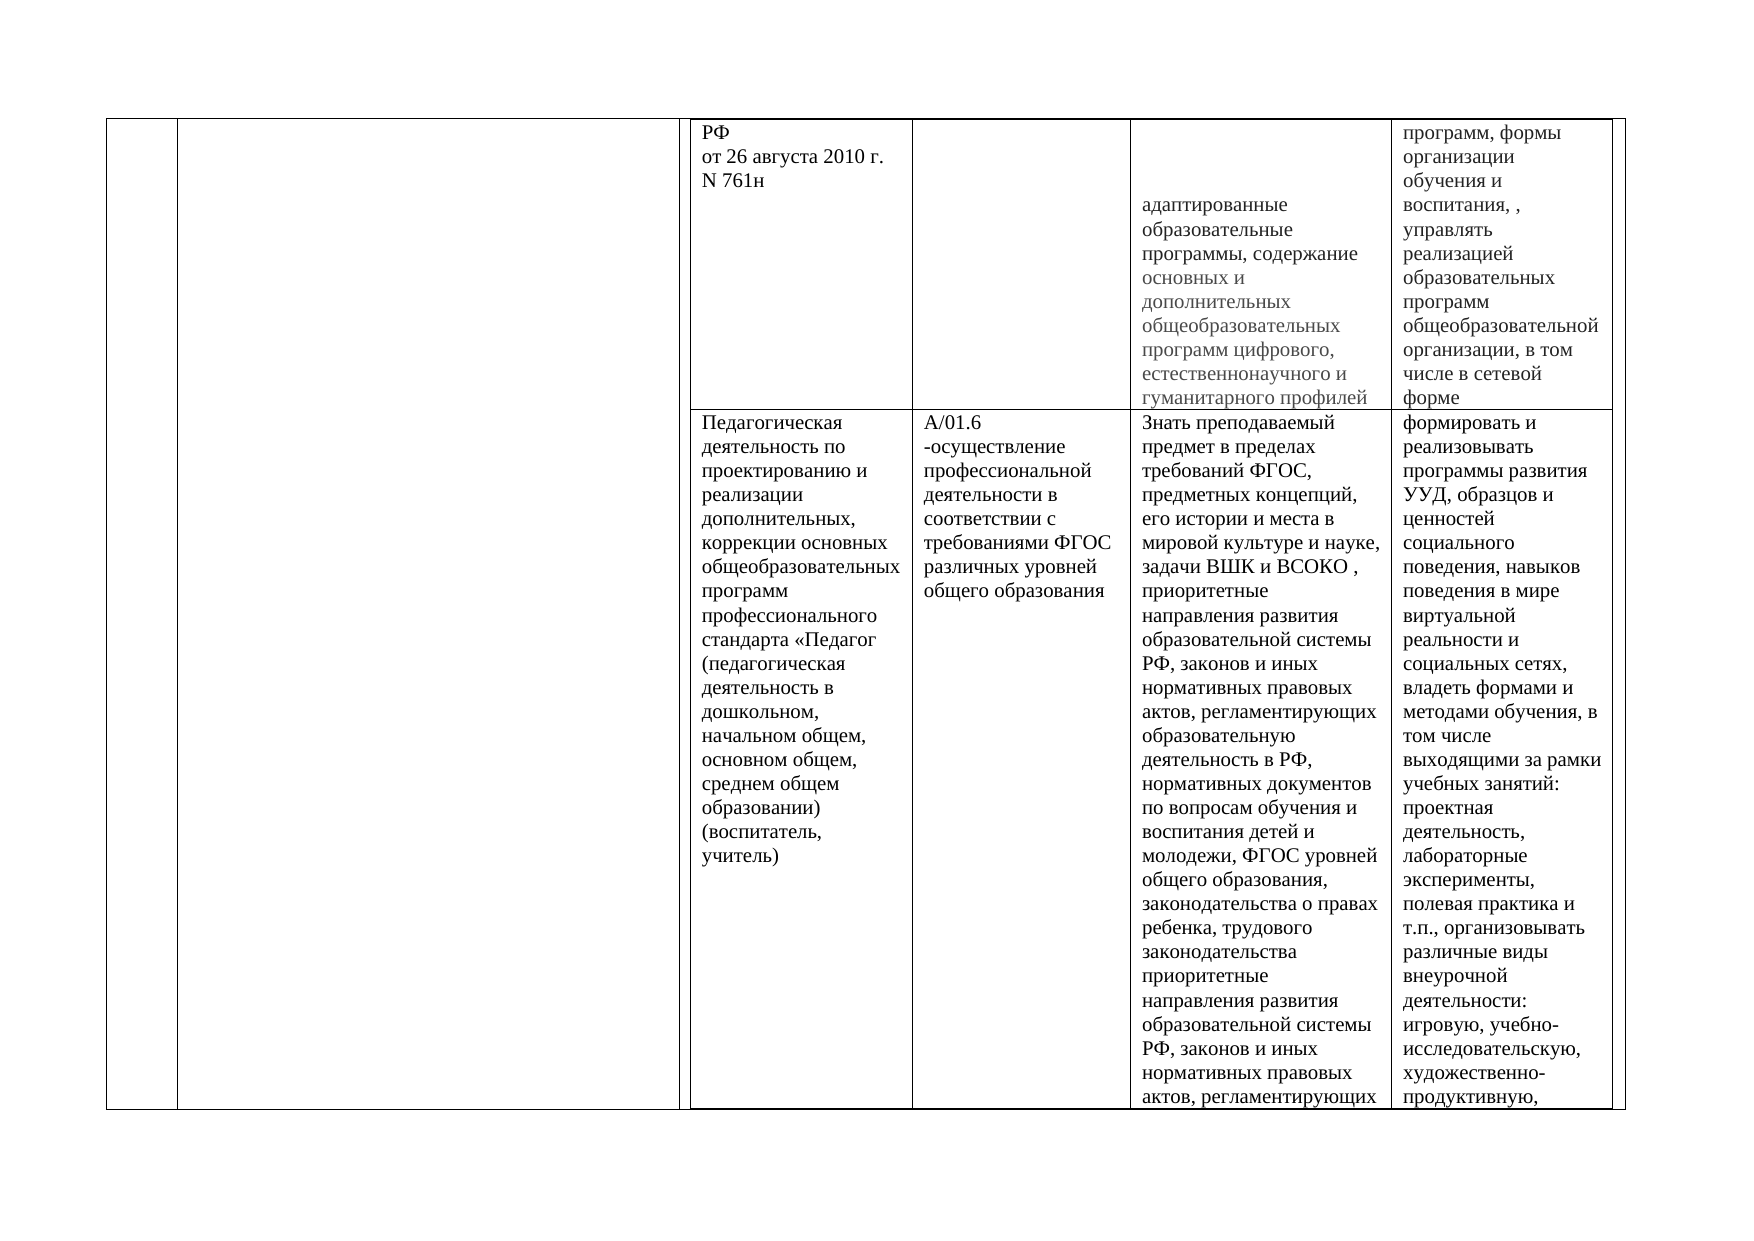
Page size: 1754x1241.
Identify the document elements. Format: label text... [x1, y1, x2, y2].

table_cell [178, 119, 679, 1109]
table_cell [1613, 119, 1625, 1109]
table_cell [691, 120, 912, 409]
table_cell [691, 410, 912, 1108]
table_cell [1131, 120, 1391, 409]
table_cell 6 [107, 119, 177, 1109]
table_cell [1392, 120, 1612, 409]
table_cell [913, 120, 1130, 409]
table_cell [1392, 410, 1612, 1108]
table_cell [913, 410, 1130, 1108]
table_cell [680, 119, 690, 1109]
table_cell [1131, 410, 1391, 1108]
